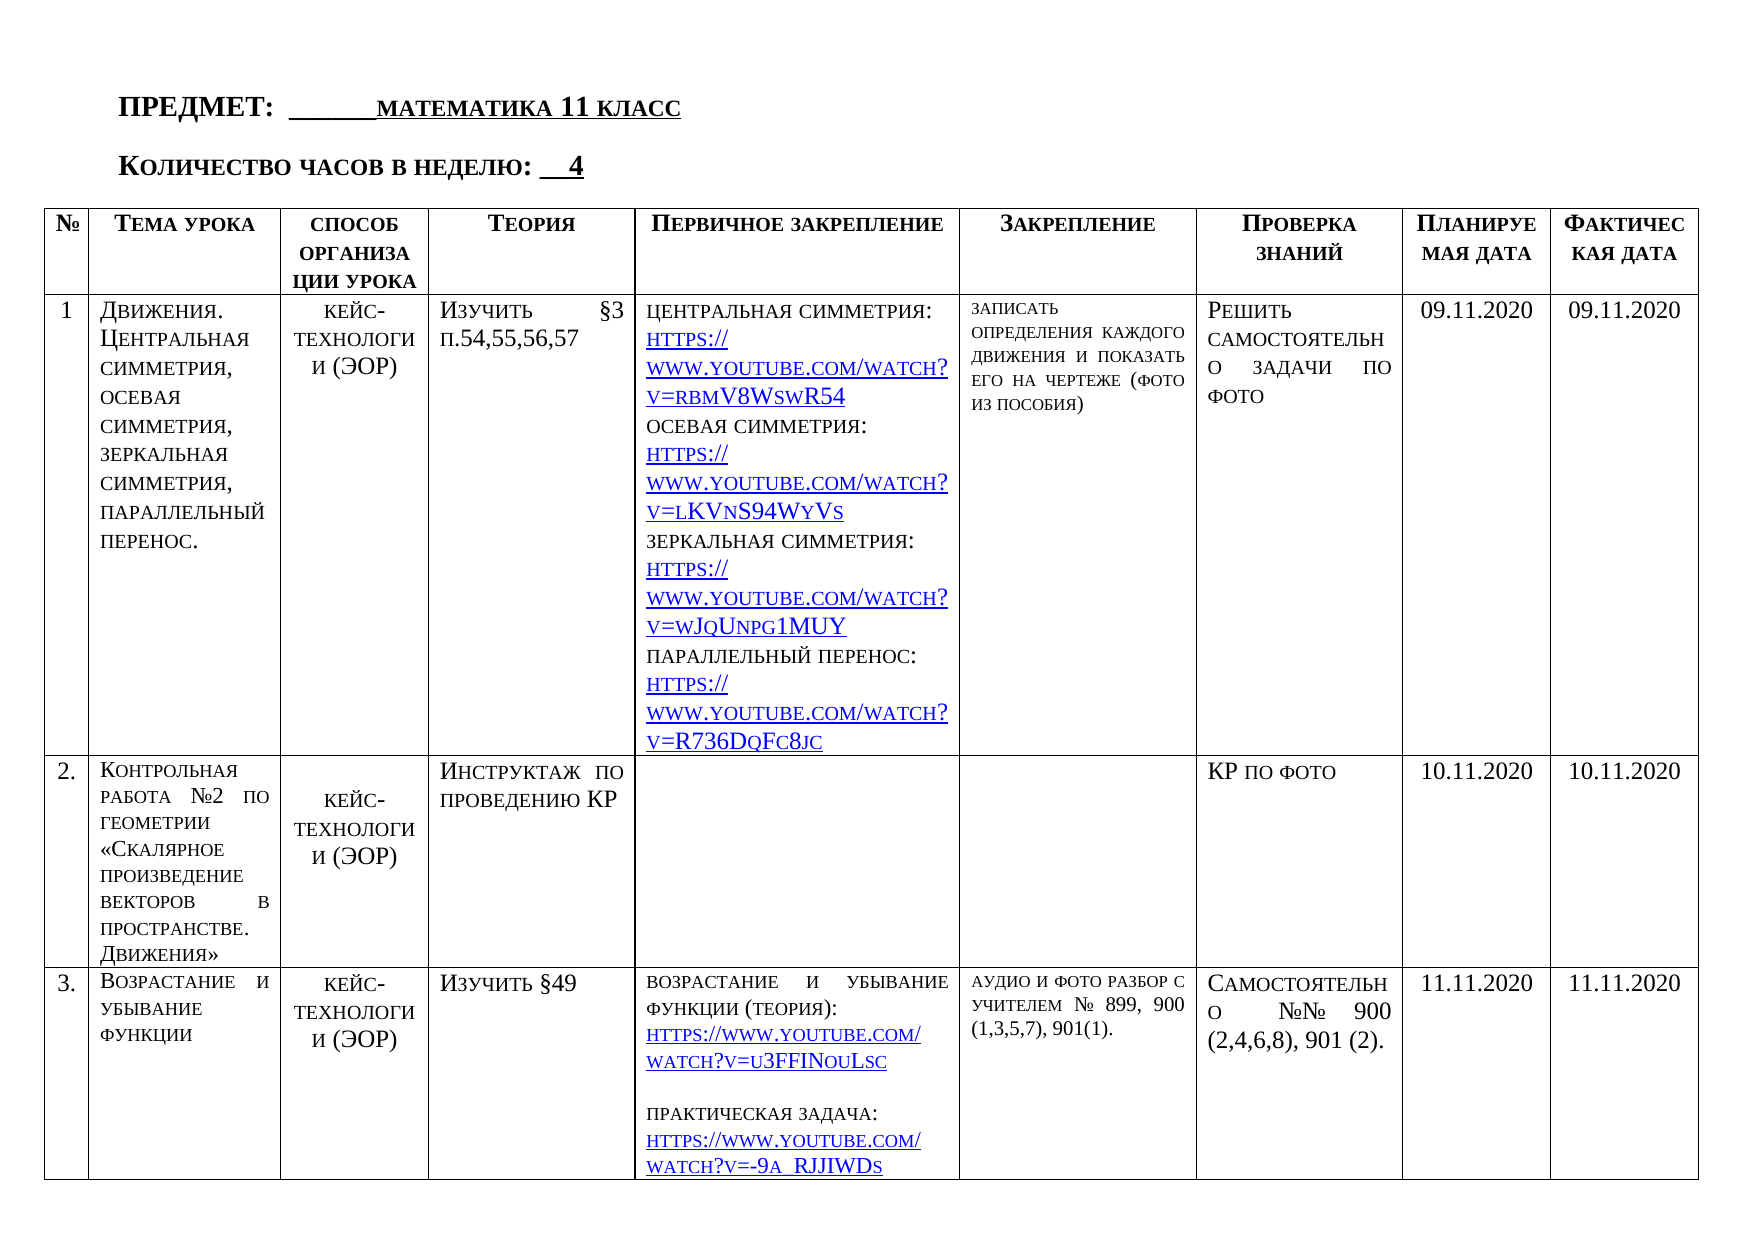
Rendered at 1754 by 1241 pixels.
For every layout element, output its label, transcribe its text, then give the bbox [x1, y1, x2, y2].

table_header Планируемая дата [1403, 209, 1550, 294]
table_cell Движения. Центральная симметрия, осевая симметрия, зеркальная симметрия, параллельный перенос. [89, 295, 280, 755]
table_cell записать определения каждого движения и показать его на чертеже (фото из пособия) [960, 295, 1196, 755]
text ПРЕДМЕТ: ______математика 11 класс [118, 89, 1636, 122]
table_header Закрепление [960, 209, 1196, 294]
table_cell 09.11.2020 [1551, 295, 1698, 755]
table_header способ организации урока [281, 209, 428, 294]
table_cell Решить самостоятельно задачи по фото [1197, 295, 1402, 755]
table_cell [281, 968, 428, 1178]
table_cell 11.11.2020 [1403, 968, 1550, 1178]
table_header Тема урока [89, 209, 280, 294]
table_cell [636, 756, 959, 967]
table_cell 09.11.2020 [1403, 295, 1550, 755]
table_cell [1197, 968, 1402, 1178]
text Количество часов в неделю: __4 [118, 148, 1636, 182]
table_cell 11.11.2020 [1551, 968, 1698, 1178]
table_cell кейс-технологии (ЭОР) [281, 756, 428, 967]
table_header Проверка знаний [1197, 209, 1402, 294]
table_cell 10.11.2020 [1403, 756, 1550, 967]
table_cell Инструктаж по проведению КР [429, 756, 634, 967]
table_cell [960, 756, 1196, 967]
table_cell 10.11.2020 [1551, 756, 1698, 967]
table_cell КР по фото [1197, 756, 1402, 967]
table_cell 1 [45, 295, 88, 755]
table_cell Контрольная работа №2 по геометрии «Скалярное произведение векторов в пространстве. Движения» [89, 756, 280, 967]
table_header Теория [429, 209, 634, 294]
table_cell Изучить §3 п.54,55,56,57 [429, 295, 634, 755]
table_header Первичное закрепление [636, 209, 959, 294]
table_cell Изучить §49 [429, 968, 634, 1178]
table_header Фактическая дата [1551, 209, 1698, 294]
table_cell кейс-технологии (ЭОР) [281, 295, 428, 755]
table_cell 2. [45, 756, 88, 967]
table_cell 3. [45, 968, 88, 1178]
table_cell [636, 968, 959, 1178]
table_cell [89, 968, 280, 1178]
table_cell центральная симметрия: https://www.youtube.com/watch?v=rbmV8WswR54 осевая симметрия: https://www.youtube.com/watch?v=lKVnS94WyVs зеркальная симметрия: https://www.youtube.com/watch?v=wJqUnpg1MUY параллельный перенос: https://www.youtube.com/watch?v=R736DqFc8jc [636, 295, 959, 755]
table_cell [960, 968, 1196, 1178]
table_header № [45, 209, 88, 294]
